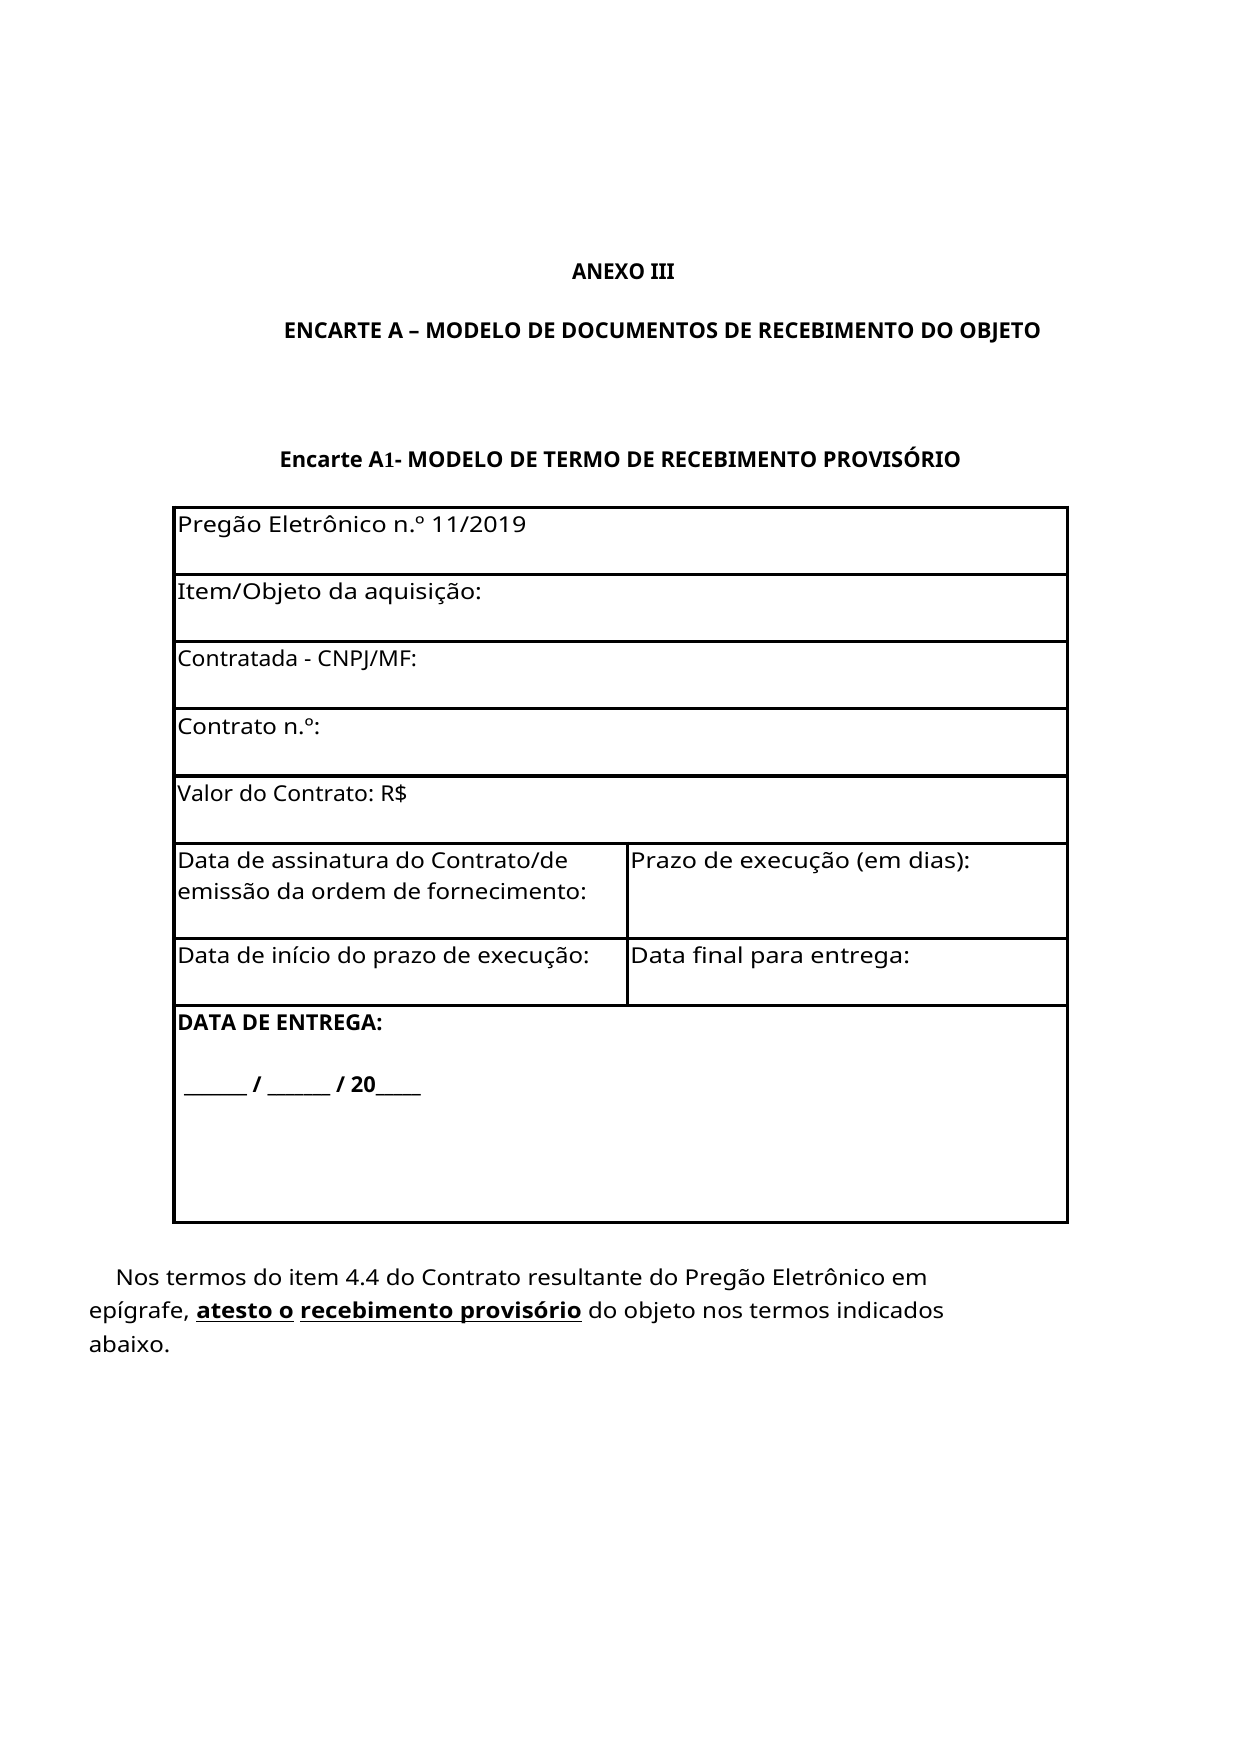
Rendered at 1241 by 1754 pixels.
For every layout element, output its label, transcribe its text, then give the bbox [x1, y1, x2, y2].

text ENCARTE A – MODELO DE DOCUMENTOS DE RECEBIMENTO DO OBJETO [122, 315, 1203, 345]
text Nos termos do item 4.4 do Contrato resultante do Pregão Eletrônico em epígrafe, atesto o recebimento provisório do objeto nos termos indicados abaixo. [88, 1262, 1024, 1359]
table_cell Item/Objeto da aquisição: [176, 576, 1066, 640]
text Encarte A1- MODELO DE TERMO DE RECEBIMENTO PROVISÓRIO [77, 443, 1163, 473]
text ANEXO III [77, 256, 1169, 285]
table_header Pregão Eletrônico n.º 11/2019 [176, 509, 1066, 573]
table_cell DATA DE ENTREGA: _______ / _______ / 20_____ [176, 1007, 1066, 1221]
table_cell Valor do Contrato: R$ [176, 778, 1066, 842]
table_cell Contrato n.º: [176, 710, 1066, 774]
table_cell Data de início do prazo de execução: [176, 940, 626, 1004]
table_cell Data ﬁnal para entrega: [629, 940, 1066, 1004]
table_cell Prazo de execução (em dias): [629, 845, 1066, 937]
table_cell Contratada - CNPJ/MF: [176, 643, 1066, 707]
table_cell Data de assinatura do Contrato/de emissão da ordem de fornecimento: [176, 845, 626, 937]
